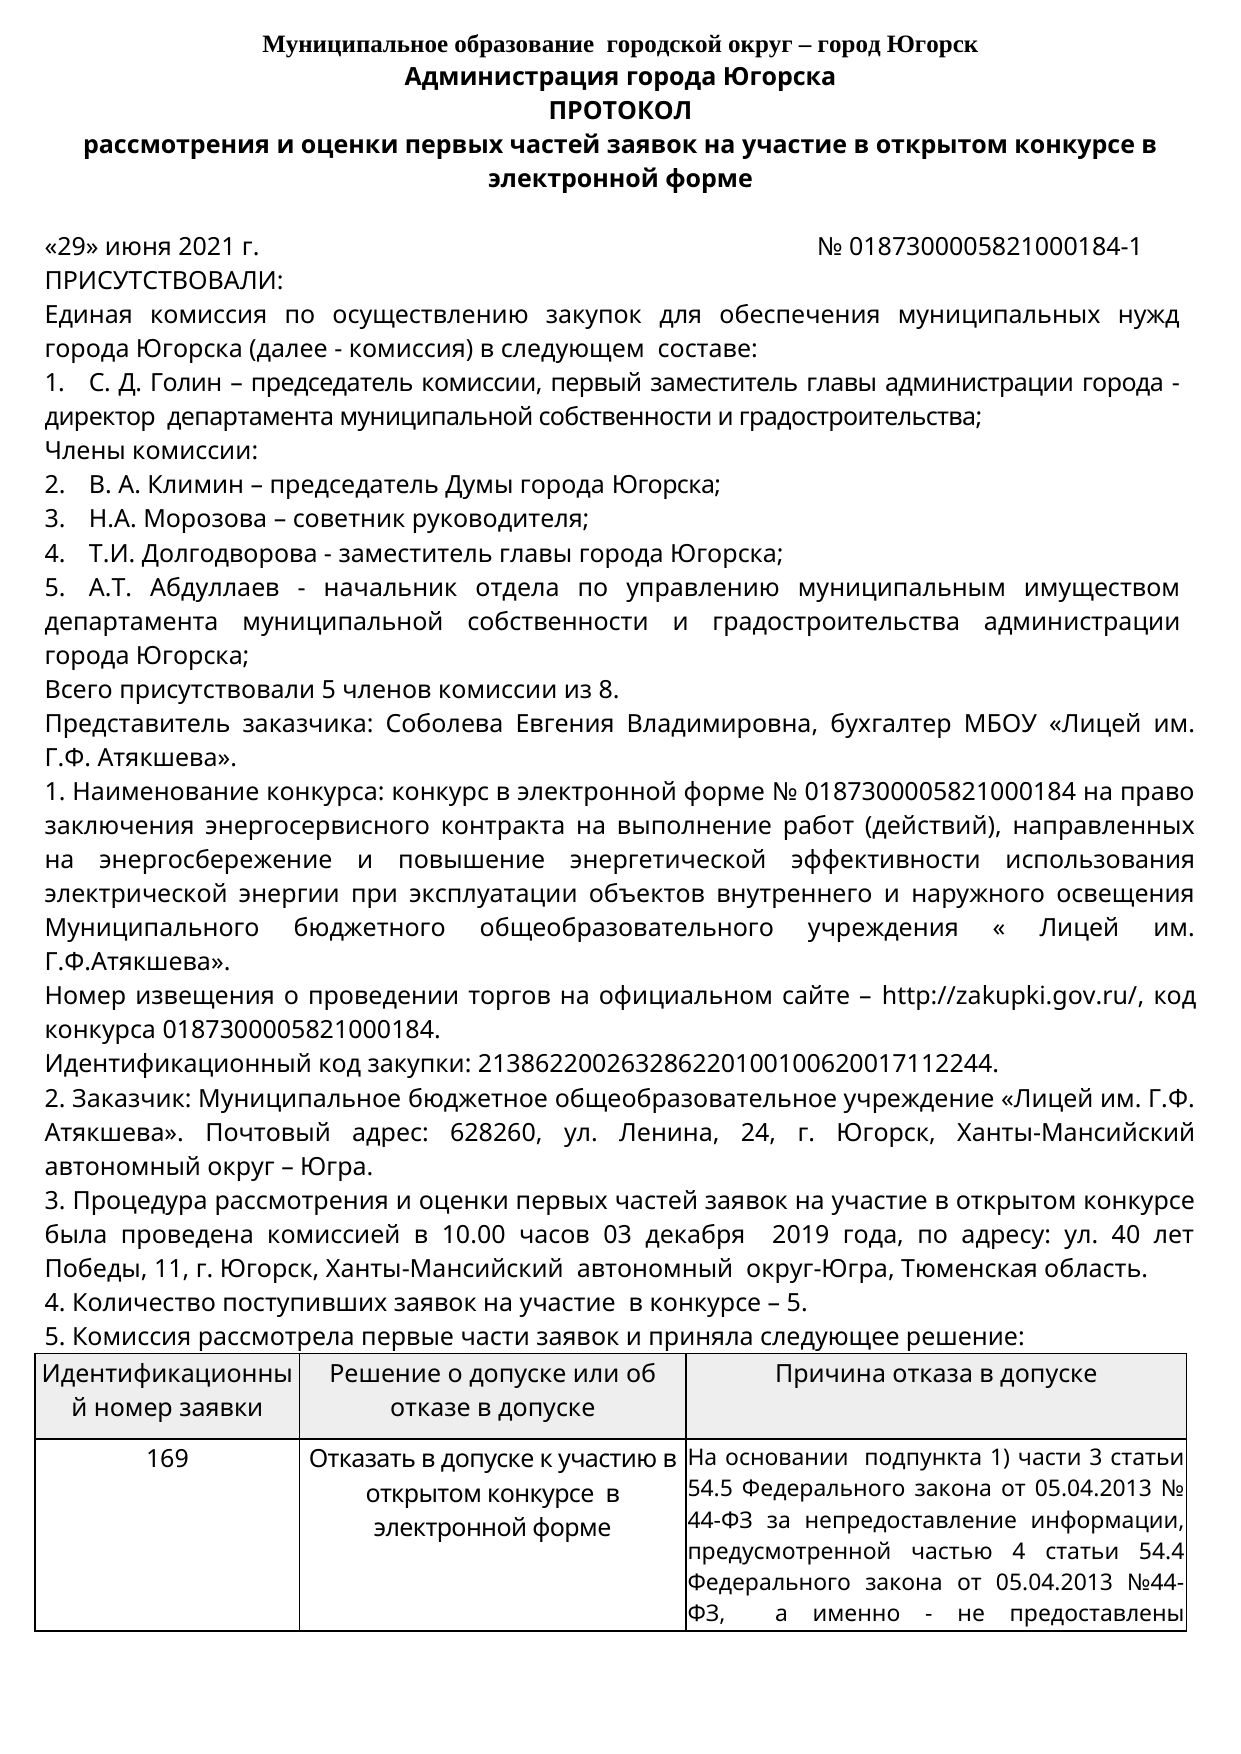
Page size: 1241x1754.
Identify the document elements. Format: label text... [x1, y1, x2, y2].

text рассмотрения и оценки первых частей заявок на участие в открытом конкурсе в электронной форме [44, 126, 1196, 194]
text Номер извещения о проведении торгов на официальном сайте – http://zakupki.gov.ru/, код конкурса 0187300005821000184. [44, 978, 1196, 1046]
list Члены комиссии: [44, 433, 1196, 467]
table_header Причина отказа в допуске [687, 1354, 1186, 1438]
text 4. Количество поступивших заявок на участие в конкурсе – 5. [44, 1284, 1196, 1319]
text Представитель заказчика: Соболева Евгения Владимировна, бухгалтер МБОУ «Лицей им. Г.Ф. Атякшева». [44, 706, 1196, 774]
list А.Т. Абдуллаев - начальник отдела по управлению муниципальным имуществом департамента муниципальной собственности и градостроительства администрации города Югорска; [44, 569, 1181, 671]
text 2. Заказчик: Муниципальное бюджетное общеобразовательное учреждение «Лицей им. Г.Ф. Атякшева». Почтовый адрес: 628260, ул. Ленина, 24, г. Югорск, Ханты-Мансийский автономный округ – Югра. [44, 1080, 1196, 1182]
text 5. Комиссия рассмотрела первые части заявок и приняла следующее решение: [44, 1319, 1196, 1353]
text Администрация города Югорска [44, 58, 1196, 92]
table_header Идентификационный номер заявки [36, 1354, 299, 1438]
list С. Д. Голин – председатель комиссии, первый заместитель главы администрации города - директор департамента муниципальной собственности и градостроительства; [44, 365, 1181, 433]
text Муниципальное образование городской округ – город Югорск [44, 29, 1196, 58]
list Н.А. Морозова – советник руководителя; [44, 501, 1181, 535]
text ПРИСУТСТВОВАЛИ: [44, 263, 1196, 297]
table_cell 169 [36, 1440, 299, 1630]
list В. А. Климин – председатель Думы города Югорска; [44, 467, 1181, 501]
text Единая комиссия по осуществлению закупок для обеспечения муниципальных нужд города Югорска (далее - комиссия) в следующем составе: [44, 297, 1181, 365]
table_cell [687, 1440, 1186, 1630]
text «29» июня 2021 г. № 0187300005821000184-1 [44, 229, 1196, 263]
list Т.И. Долгодворова - заместитель главы города Югорска; [44, 535, 1181, 569]
text 3. Процедура рассмотрения и оценки первых частей заявок на участие в открытом конкурсе была проведена комиссией в 10.00 часов 03 декабря 2019 года, по адресу: ул. 40 лет Победы, 11, г. Югорск, Ханты-Мансийский автономный округ-Югра, Тюменская область. [44, 1182, 1196, 1284]
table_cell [300, 1440, 685, 1630]
text 1. Наименование конкурса: конкурс в электронной форме № 0187300005821000184 на право заключения энергосервисного контракта на выполнение работ (действий), направленных на энергосбережение и повышение энергетической эффективности использования электрической энергии при эксплуатации объектов внутреннего и наружного освещения Муниципального бюджетного общеобразовательного учреждения « Лицей им. Г.Ф.Атякшева». [44, 774, 1196, 978]
list Всего присутствовали 5 членов комиссии из 8. [44, 671, 1181, 706]
text ПРОТОКОЛ [44, 92, 1196, 126]
text Идентификационный код закупки: 213862200263286220100100620017112244. [44, 1046, 1196, 1080]
table_header Решение о допуске или об отказе в допуске [300, 1354, 685, 1438]
